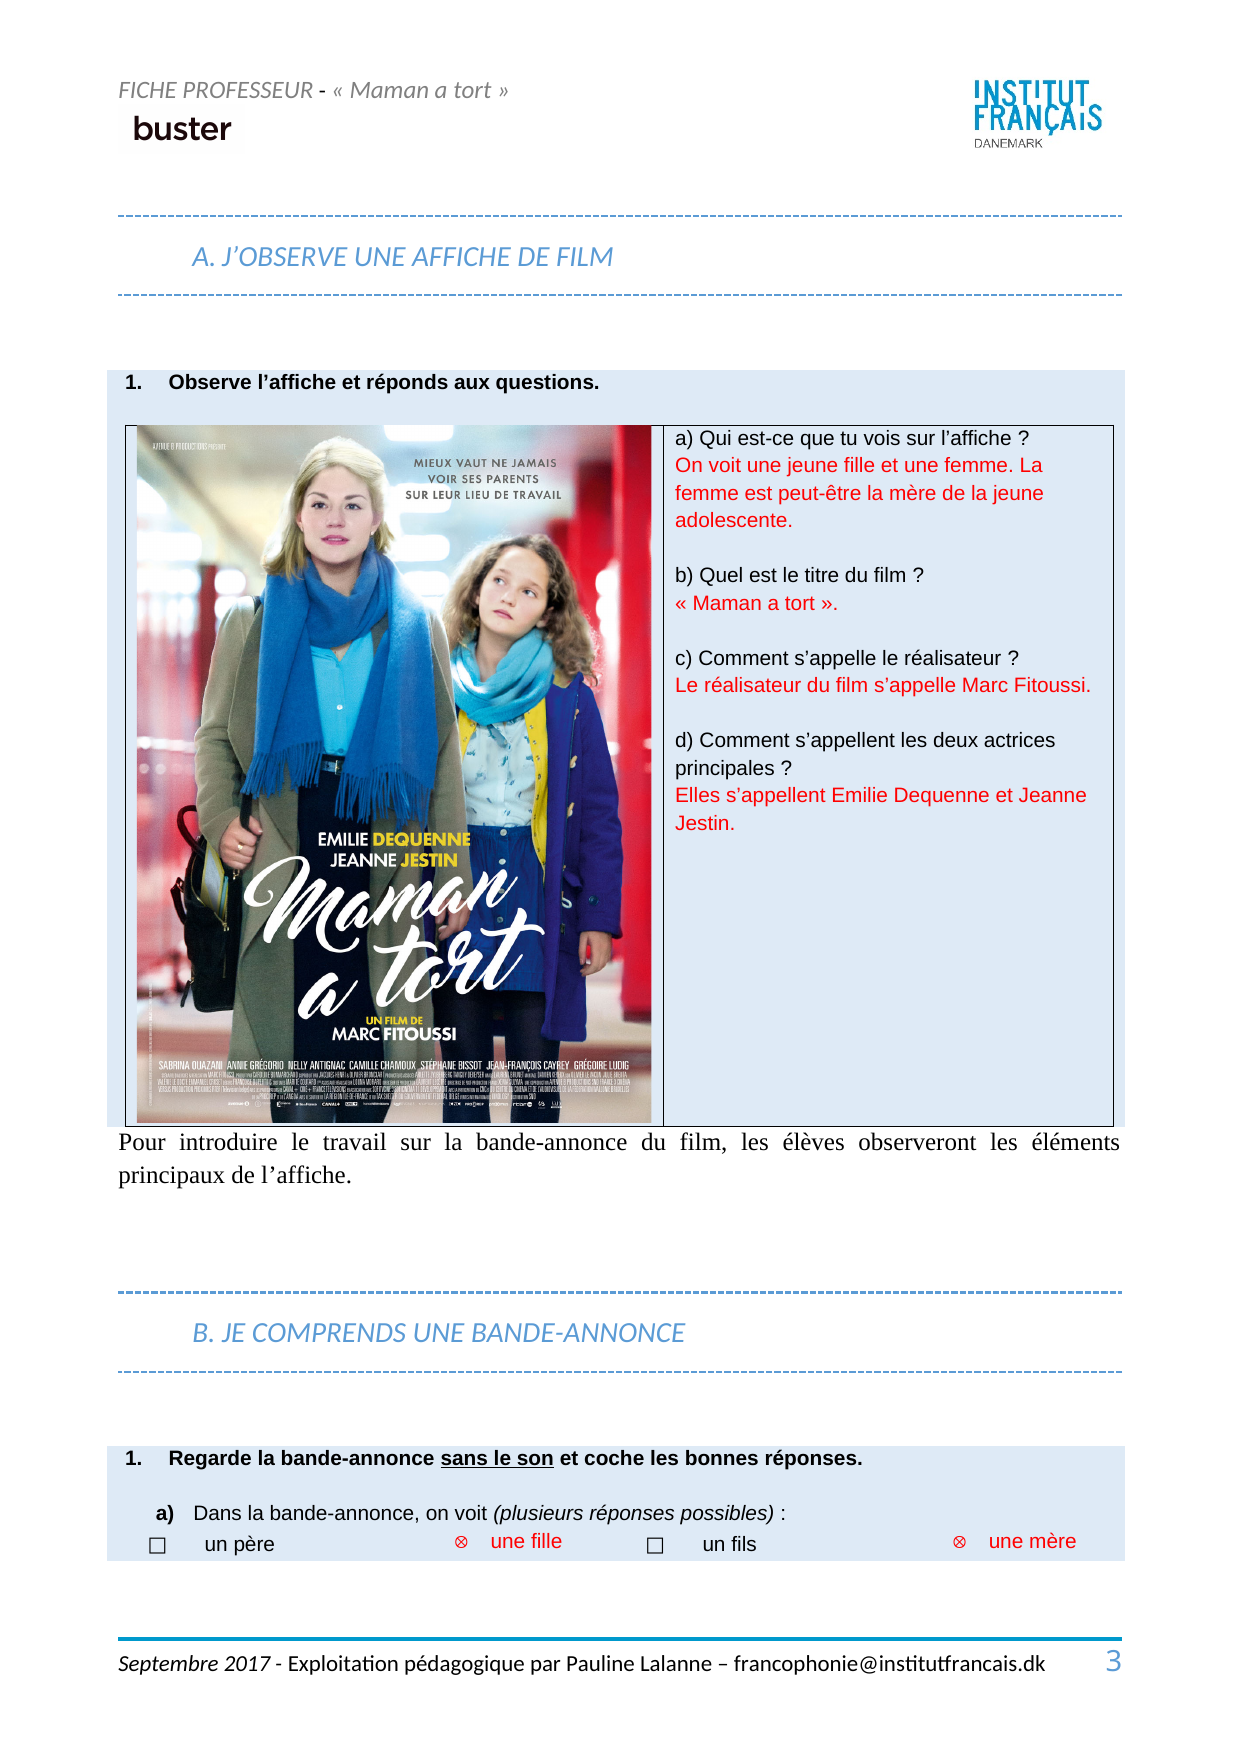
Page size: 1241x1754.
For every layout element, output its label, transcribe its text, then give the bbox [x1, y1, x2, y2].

picture [136, 425, 652, 1123]
picture [118, 104, 245, 154]
list JE COMPRENDS UNE BANDE-ANNONCE [118, 1291, 1122, 1373]
picture [949, 65, 1127, 157]
list J’OBSERVE UNE AFFICHE DE FILM [118, 215, 1122, 296]
table_header Observe l’affiche et réponds aux questions. [107, 370, 1125, 1127]
text Pour introduire le travail sur la bande-annonce du film, les élèves observeront les éléments principaux de l’affiche. [118, 1127, 1122, 1189]
